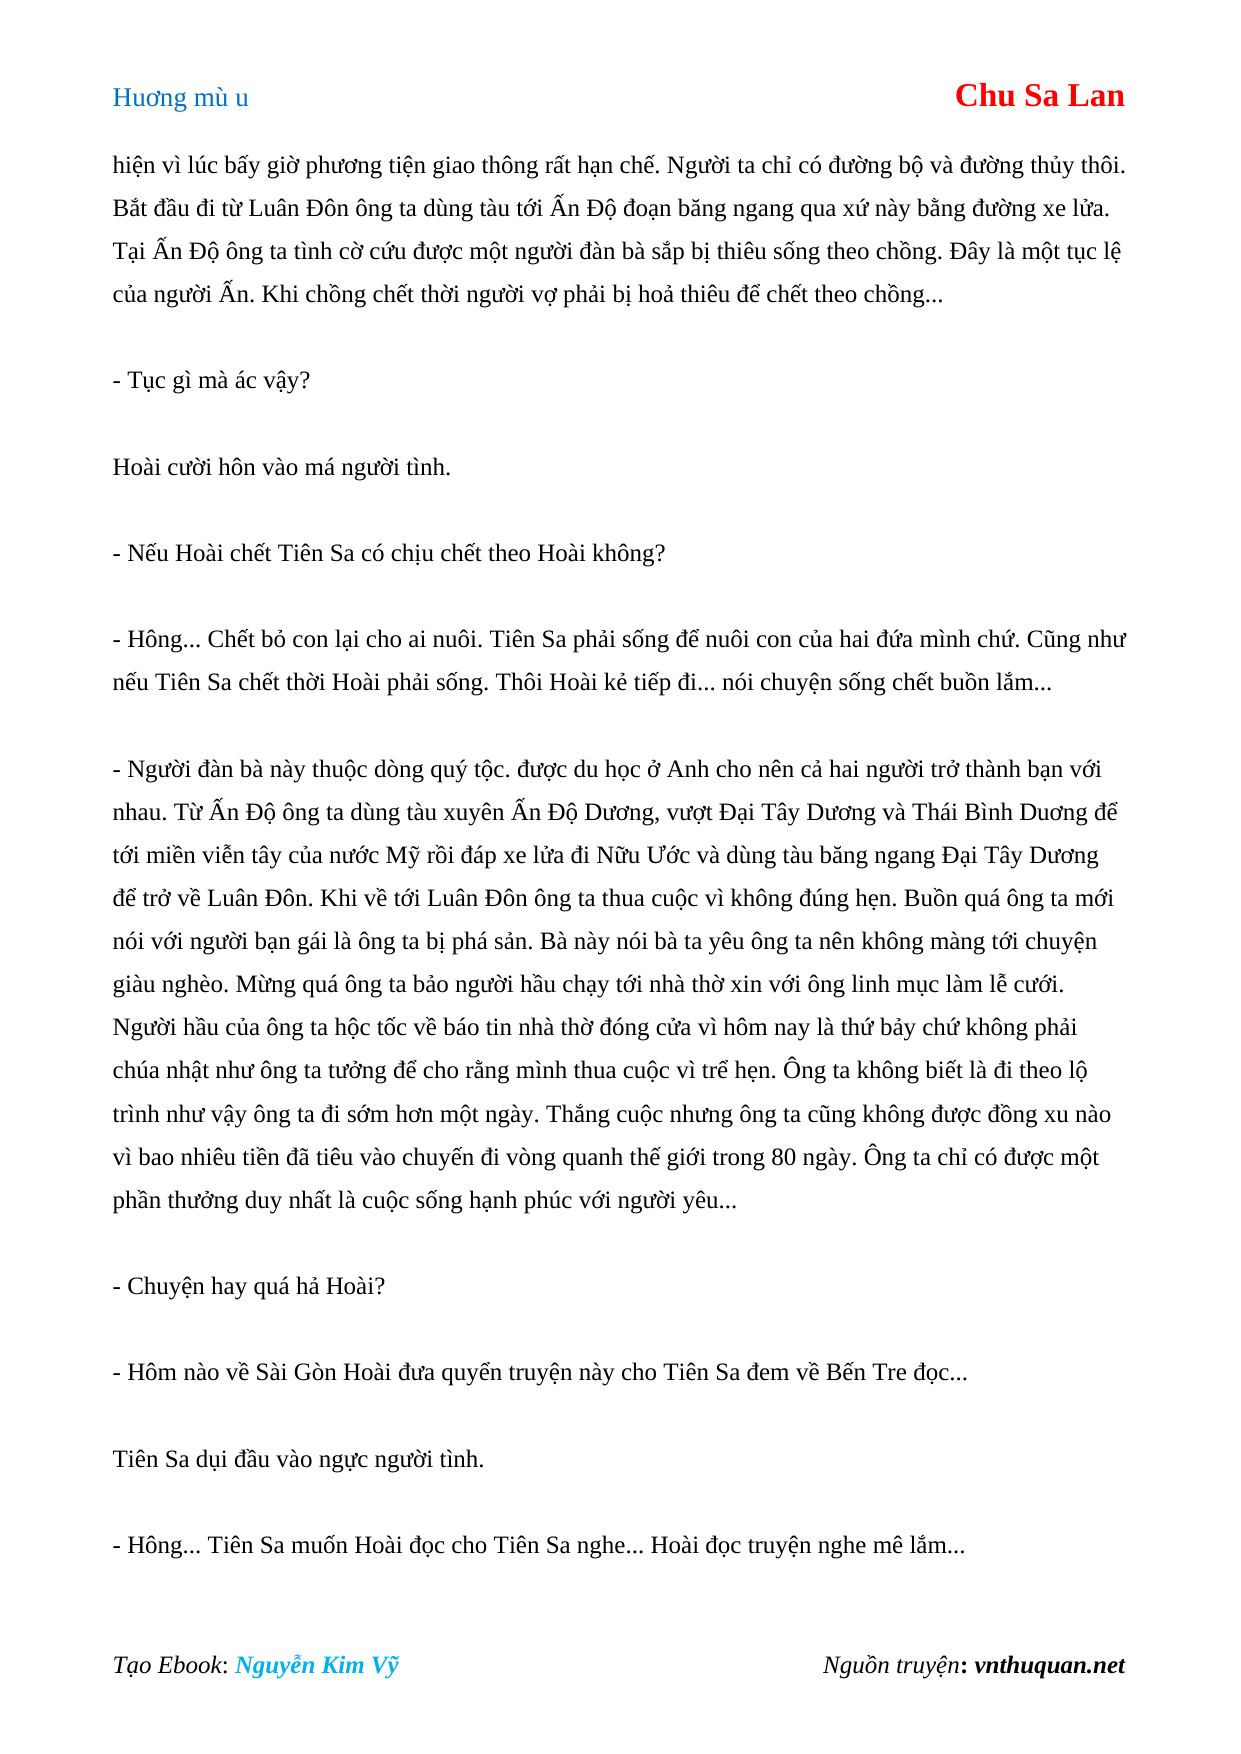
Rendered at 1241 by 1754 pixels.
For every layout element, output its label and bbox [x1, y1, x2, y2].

text [112, 150, 1128, 1602]
